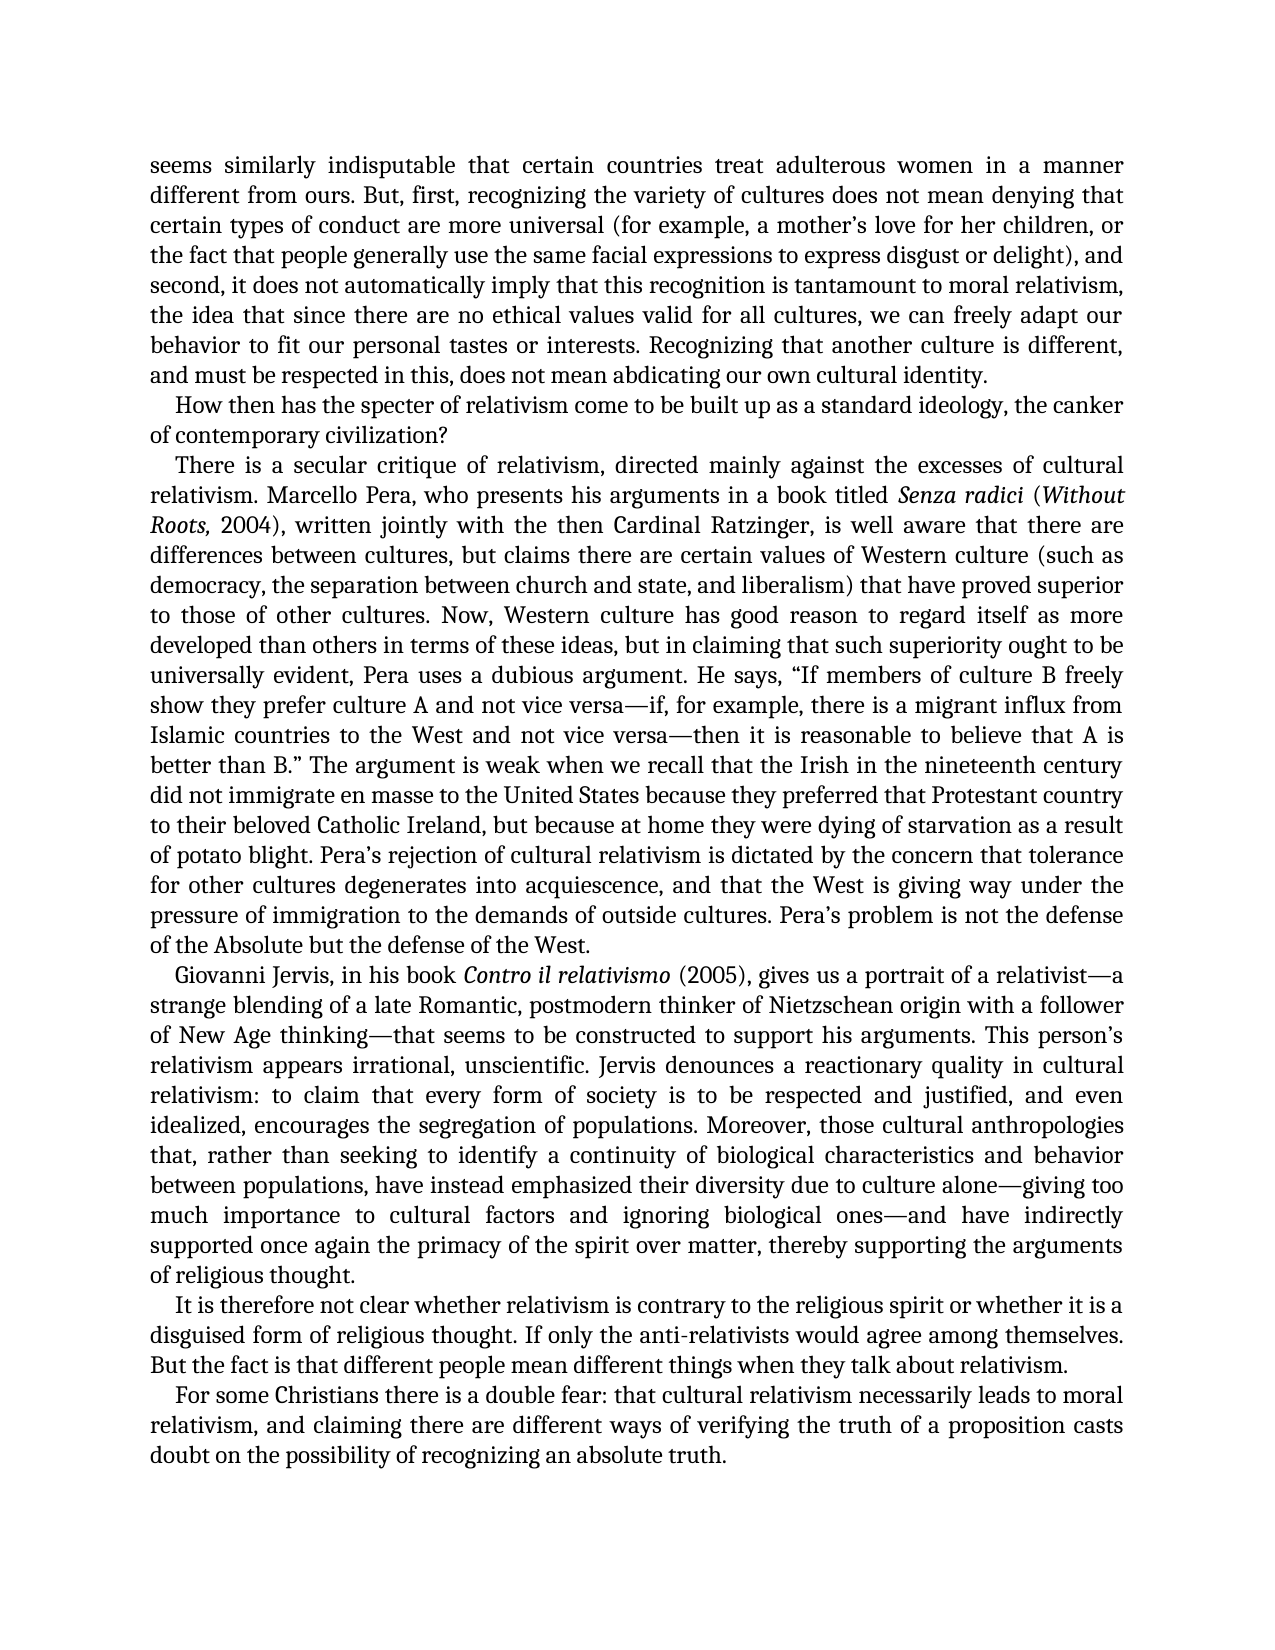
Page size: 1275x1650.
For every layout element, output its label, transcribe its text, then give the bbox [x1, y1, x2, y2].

text There is a secular critique of relativism, directed mainly against the excesses of cultural relativism. Marcello Pera, who presents his arguments in a book titled Senza radici (Without Roots, 2004), written jointly with the then Cardinal Ratzinger, is well aware that there are differences between cultures, but claims there are certain values of Western culture (such as democracy, the separation between church and state, and liberalism) that have proved superior to those of other cultures. Now, Western culture has good reason to regard itself as more developed than others in terms of these ideas, but in claiming that such superiority ought to be universally evident, Pera uses a dubious argument. He says, “If members of culture B freely show they prefer culture A and not vice versa—if, for example, there is a migrant influx from Islamic countries to the West and not vice versa—then it is reasonable to believe that A is better than B.” The argument is weak when we recall that the Irish in the nineteenth century did not immigrate en masse to the United States because they preferred that Protestant country to their beloved Catholic Ireland, but because at home they were dying of starvation as a result of potato blight. Pera’s rejection of cultural relativism is dictated by the concern that tolerance for other cultures degenerates into acquiescence, and that the West is giving way under the pressure of immigration to the demands of outside cultures. Pera’s problem is not the defense of the Absolute but the defense of the West. [150, 450, 1125, 960]
text Giovanni Jervis, in his book Contro il relativismo (2005), gives us a portrait of a relativist—a strange blending of a late Romantic, postmodern thinker of Nietzschean origin with a follower of New Age thinking—that seems to be constructed to support his arguments. This person’s relativism appears irrational, unscientific. Jervis denounces a reactionary quality in cultural relativism: to claim that every form of society is to be respected and justified, and even idealized, encourages the segregation of populations. Moreover, those cultural anthropologies that, rather than seeking to identify a continuity of biological characteristics and behavior between populations, have instead emphasized their diversity due to culture alone—giving too much importance to cultural factors and ignoring biological ones—and have indirectly supported once again the primacy of the spirit over matter, thereby supporting the arguments of religious thought. [150, 960, 1125, 1290]
text How then has the specter of relativism come to be built up as a standard ideology, the canker of contemporary civilization? [150, 390, 1125, 450]
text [150, 150, 1125, 390]
text For some Christians there is a double fear: that cultural relativism necessarily leads to moral relativism, and claiming there are different ways of verifying the truth of a proposition casts doubt on the possibility of recognizing an absolute truth. [150, 1380, 1125, 1470]
text It is therefore not clear whether relativism is contrary to the religious spirit or whether it is a disguised form of religious thought. If only the anti-relativists would agree among themselves. But the fact is that different people mean different things when they talk about relativism. [150, 1290, 1125, 1380]
